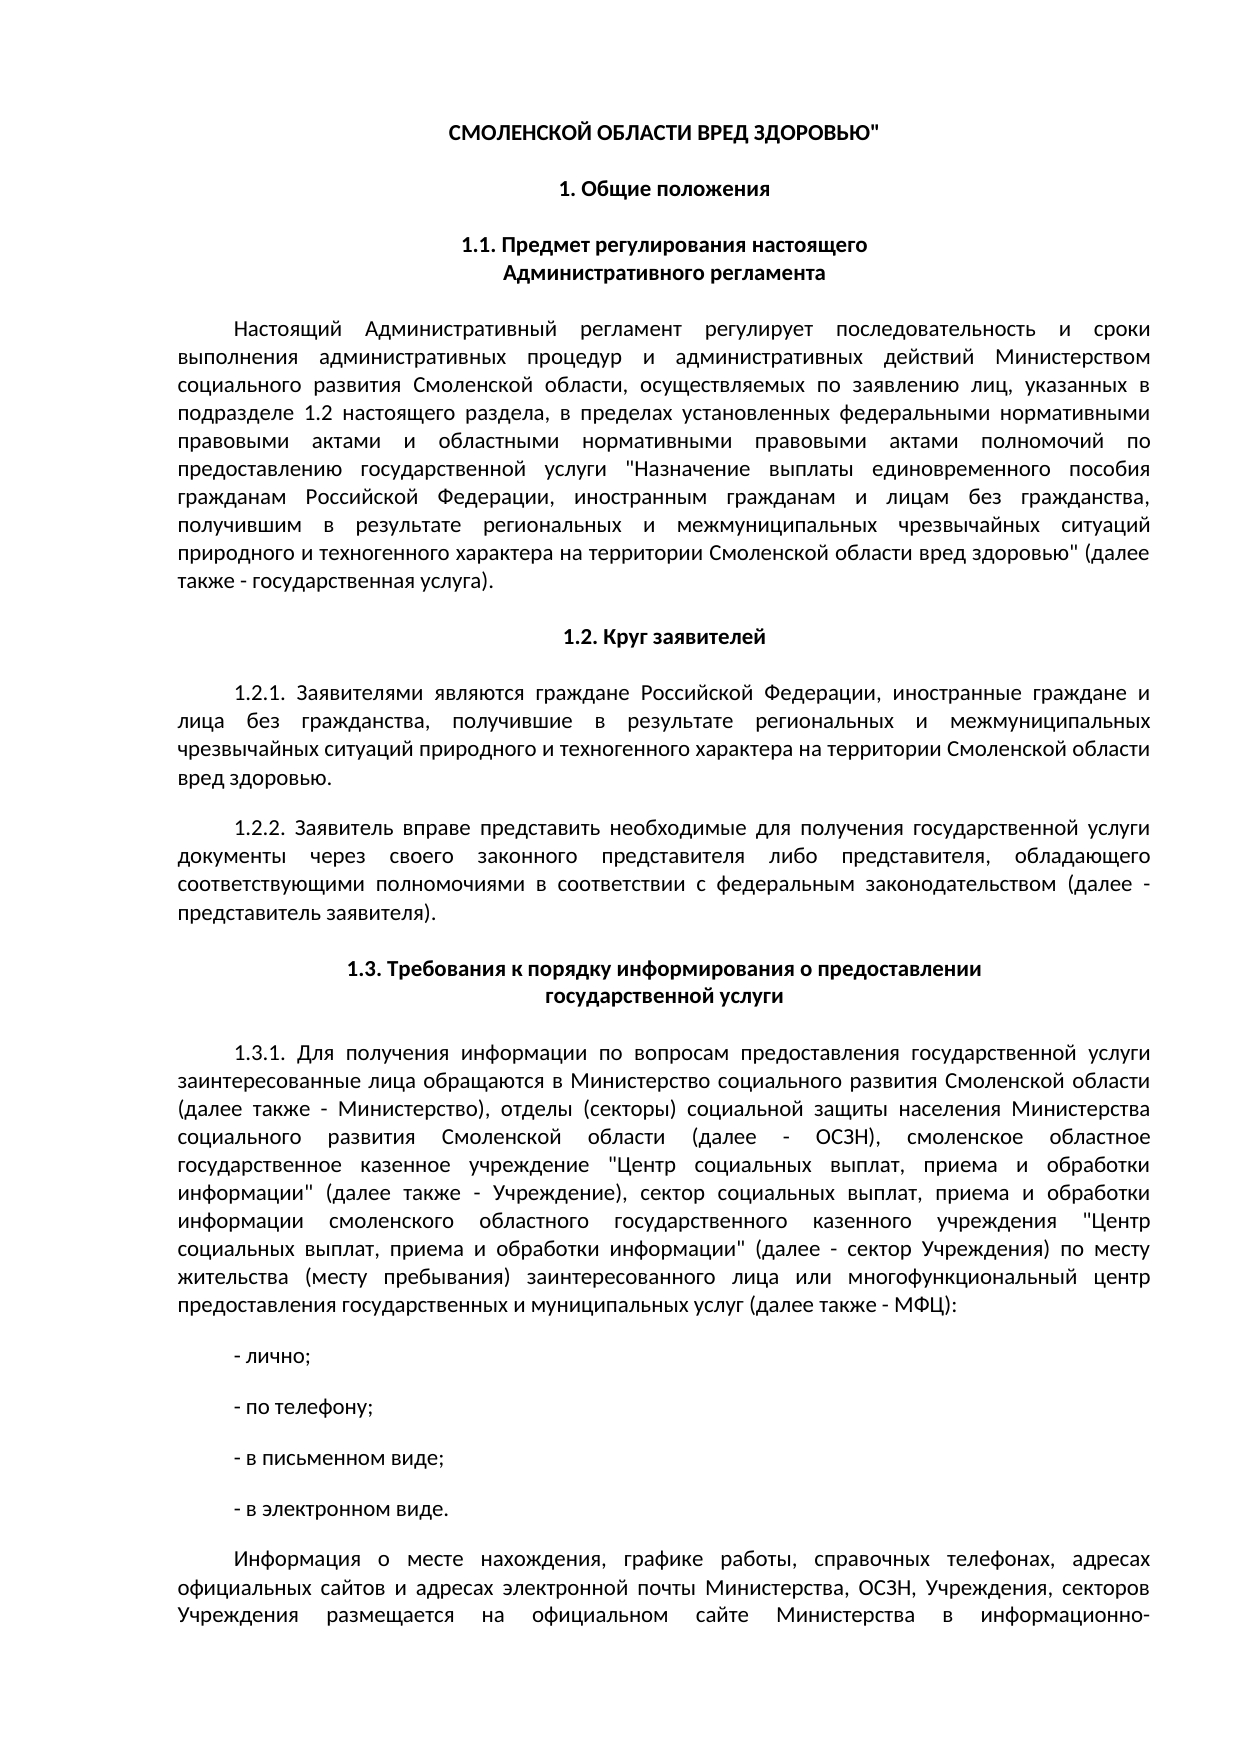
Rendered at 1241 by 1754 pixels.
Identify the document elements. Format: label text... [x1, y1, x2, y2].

text 1.3.1. Для получения информации по вопросам предоставления государственной услуги заинтересованные лица обращаются в Министерство социального развития Смоленской области (далее также - Министерство), отделы (секторы) социальной защиты населения Министерства социального развития Смоленской области (далее - ОСЗН), смоленское областное государственное казенное учреждение "Центр социальных выплат, приема и обработки информации" (далее также - Учреждение), сектор социальных выплат, приема и обработки информации смоленского областного государственного казенного учреждения "Центр социальных выплат, приема и обработки информации" (далее - сектор Учреждения) по месту жительства (месту пребывания) заинтересованного лица или многофункциональный центр предоставления государственных и муниципальных услуг (далее также - МФЦ): [177, 1038, 1152, 1318]
text - в электронном виде. [177, 1494, 1152, 1522]
title Административного регламента [177, 258, 1152, 286]
text Настоящий Административный регламент регулирует последовательность и сроки выполнения административных процедур и административных действий Министерством социального развития Смоленской области, осуществляемых по заявлению лиц, указанных в подразделе 1.2 настоящего раздела, в пределах установленных федеральными нормативными правовыми актами и областными нормативными правовыми актами полномочий по предоставлению государственной услуги "Назначение выплаты единовременного пособия гражданам Российской Федерации, иностранным гражданам и лицам без гражданства, получившим в результате региональных и межмуниципальных чрезвычайных ситуаций природного и техногенного характера на территории Смоленской области вред здоровью" (далее также - государственная услуга). [177, 314, 1152, 594]
text - лично; [177, 1341, 1152, 1369]
title 1. Общие положения [177, 174, 1152, 202]
title СМОЛЕНСКОЙ ОБЛАСТИ ВРЕД ЗДОРОВЬЮ" [177, 118, 1152, 146]
text - по телефону; [177, 1392, 1152, 1420]
title 1.1. Предмет регулирования настоящего [177, 230, 1152, 258]
title 1.3. Требования к порядку информирования о предоставлении [177, 954, 1152, 982]
text 1.2.1. Заявителями являются граждане Российской Федерации, иностранные граждане и лица без гражданства, получившие в результате региональных и межмуниципальных чрезвычайных ситуаций природного и техногенного характера на территории Смоленской области вред здоровью. [177, 678, 1152, 791]
text 1.2.2. Заявитель вправе представить необходимые для получения государственной услуги документы через своего законного представителя либо представителя, обладающего соответствующими полномочиями в соответствии с федеральным законодательством (далее - представитель заявителя). [177, 813, 1152, 926]
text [177, 1544, 1152, 1629]
title государственной услуги [177, 982, 1152, 1010]
text - в письменном виде; [177, 1443, 1152, 1471]
title 1.2. Круг заявителей [177, 622, 1152, 651]
